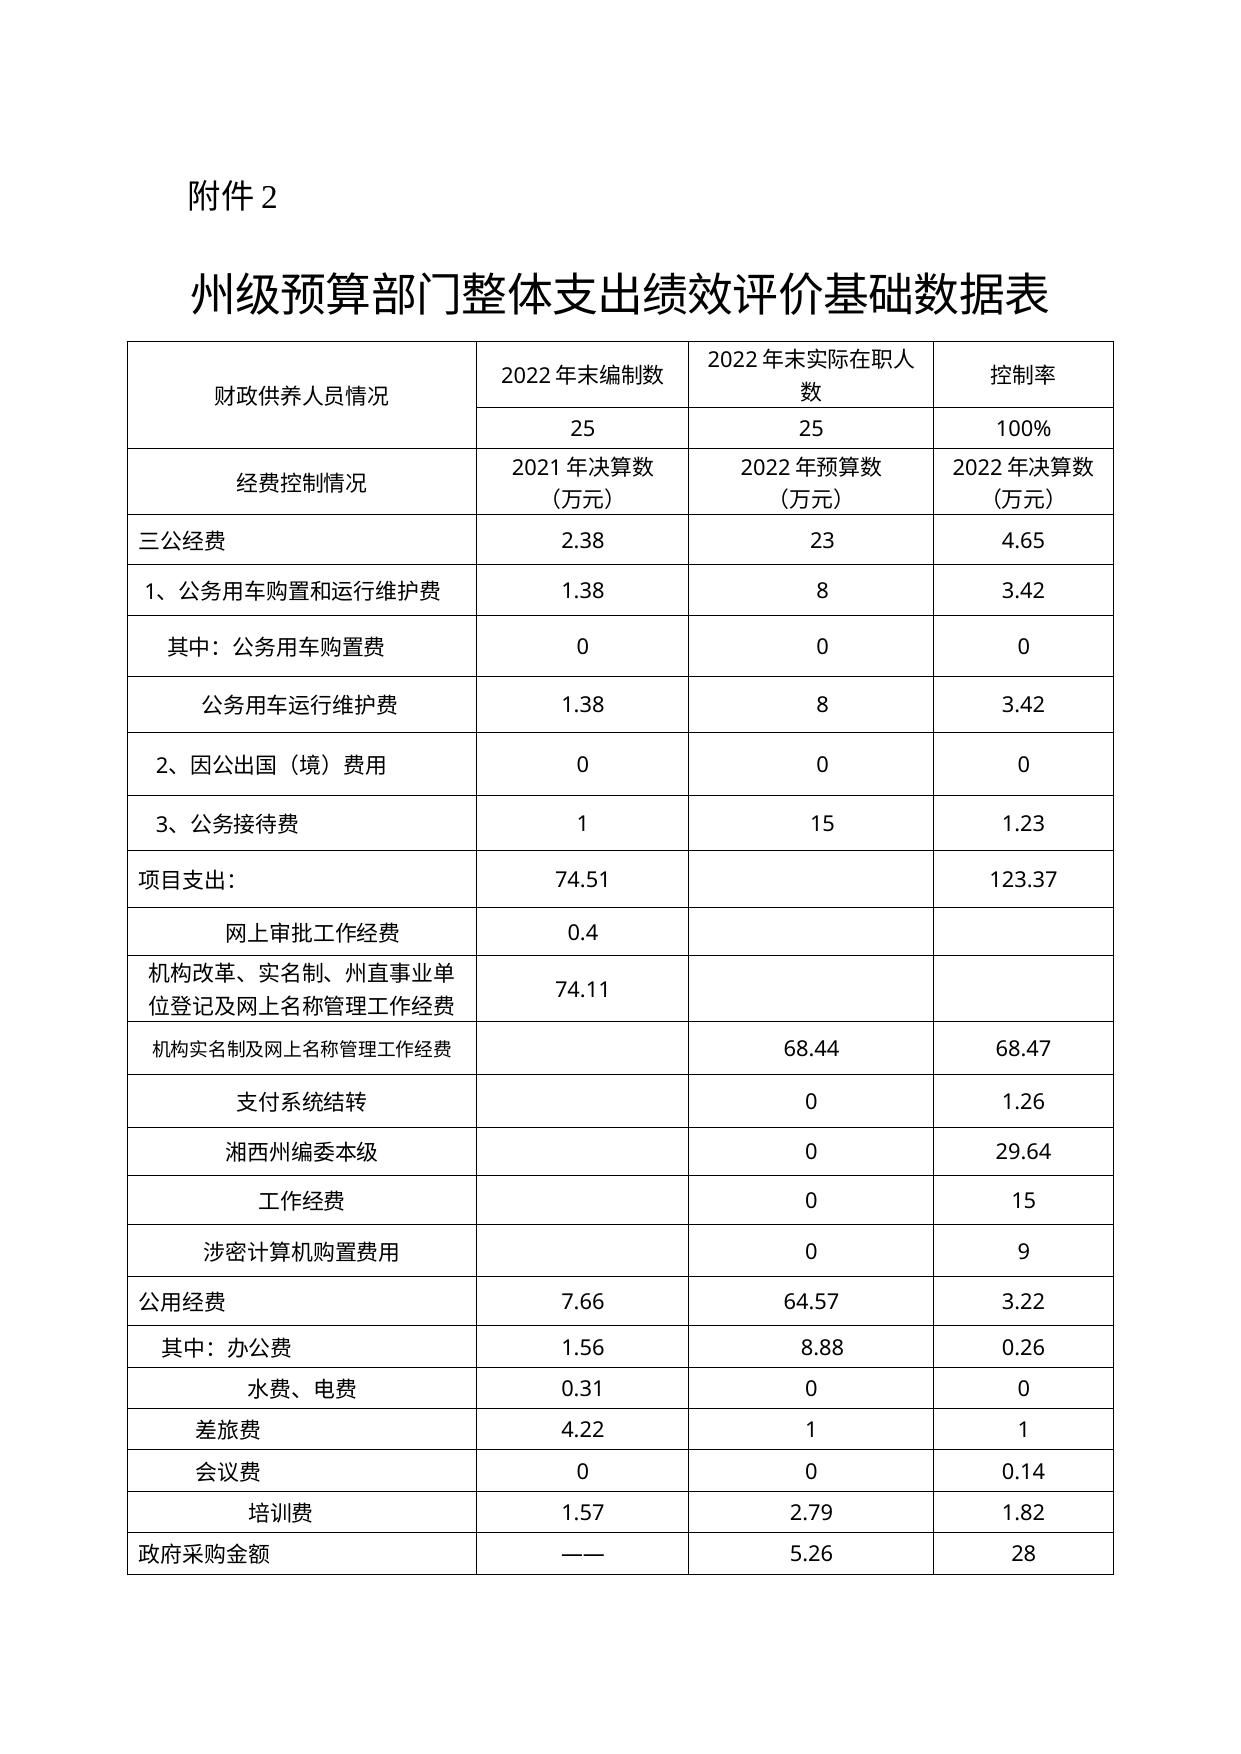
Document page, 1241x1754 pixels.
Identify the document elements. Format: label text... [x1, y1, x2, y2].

table_cell 支付系统结转 [128, 1075, 476, 1127]
table_cell 15 [934, 1176, 1113, 1224]
table_cell [477, 1022, 688, 1074]
table_cell 0 [689, 733, 933, 795]
table_cell 28 [934, 1533, 1113, 1573]
table_cell 湘西州编委本级 [128, 1128, 476, 1175]
table_cell 网上审批工作经费 [128, 908, 476, 955]
table_cell 1 [934, 1409, 1113, 1449]
table_cell 3.42 [934, 565, 1113, 615]
table_cell 2.79 [689, 1492, 933, 1532]
table_cell —— [477, 1533, 688, 1573]
table_cell 其中：办公费 [128, 1326, 476, 1367]
table_cell 项目支出： [128, 851, 476, 907]
table_header 2022年末实际在职人数 [689, 342, 933, 407]
table_cell 0 [934, 616, 1113, 676]
table_cell [477, 1128, 688, 1175]
table_cell 4.65 [934, 515, 1113, 564]
table_cell 机构实名制及网上名称管理工作经费 [128, 1022, 476, 1074]
table_cell 1.38 [477, 565, 688, 615]
table_cell 0 [477, 1450, 688, 1491]
table_cell 0 [689, 1368, 933, 1408]
table_cell 2.38 [477, 515, 688, 564]
text 附件2 [187, 162, 1053, 227]
table_cell 3.22 [934, 1277, 1113, 1325]
table_cell 差旅费 [128, 1409, 476, 1449]
table_cell [689, 851, 933, 907]
table_cell 68.44 [689, 1022, 933, 1074]
table_cell 1.57 [477, 1492, 688, 1532]
table_cell 5.26 [689, 1533, 933, 1573]
table_cell 1 [689, 1409, 933, 1449]
table_cell 0 [689, 1176, 933, 1224]
table_cell [934, 956, 1113, 1021]
table_cell 25 [689, 408, 933, 448]
table_cell 23 [689, 515, 933, 564]
table_cell 100% [934, 408, 1113, 448]
table_cell 1.26 [934, 1075, 1113, 1127]
table_cell 其中：公务用车购置费 [128, 616, 476, 676]
table_cell [934, 908, 1113, 955]
table_cell 工作经费 [128, 1176, 476, 1224]
table_cell 培训费 [128, 1492, 476, 1532]
table_cell 9 [934, 1225, 1113, 1276]
table_header 2022年末编制数 [477, 342, 688, 407]
table_cell 0 [934, 733, 1113, 795]
table_cell 7.66 [477, 1277, 688, 1325]
table_cell 8 [689, 565, 933, 615]
table_cell 3、公务接待费 [128, 796, 476, 850]
table_cell 1.38 [477, 677, 688, 732]
table_cell 0 [689, 616, 933, 676]
table_cell 0.26 [934, 1326, 1113, 1367]
table_cell 三公经费 [128, 515, 476, 564]
table_cell 0.14 [934, 1450, 1113, 1491]
table_cell 0 [689, 1075, 933, 1127]
table_cell 经费控制情况 [128, 449, 476, 514]
table_cell 2021年决算数 （万元） [477, 449, 688, 514]
table_cell 4.22 [477, 1409, 688, 1449]
table_cell 0 [477, 616, 688, 676]
table_cell 涉密计算机购置费用 [128, 1225, 476, 1276]
table_cell 会议费 [128, 1450, 476, 1491]
table_cell 29.64 [934, 1128, 1113, 1175]
table_cell [477, 1225, 688, 1276]
table_cell [477, 1176, 688, 1224]
table_cell 1.82 [934, 1492, 1113, 1532]
table_cell [689, 908, 933, 955]
table_header 财政供养人员情况 [128, 342, 476, 448]
table_cell 1.23 [934, 796, 1113, 850]
table_cell 74.51 [477, 851, 688, 907]
table_cell 2022年决算数 （万元） [934, 449, 1113, 514]
table_cell 1、公务用车购置和运行维护费 [128, 565, 476, 615]
table_cell 1.56 [477, 1326, 688, 1367]
table_cell 水费、电费 [128, 1368, 476, 1408]
table_cell 3.42 [934, 677, 1113, 732]
table_cell 15 [689, 796, 933, 850]
table_cell 机构改革、实名制、州直事业单位登记及网上名称管理工作经费 [128, 956, 476, 1021]
table_cell 0.31 [477, 1368, 688, 1408]
table_cell 政府采购金额 [128, 1533, 476, 1573]
table_cell 25 [477, 408, 688, 448]
table_cell 123.37 [934, 851, 1113, 907]
table_header 控制率 [934, 342, 1113, 407]
table_cell 0.4 [477, 908, 688, 955]
table_cell 0 [689, 1450, 933, 1491]
table_cell [689, 956, 933, 1021]
text 州级预算部门整体支出绩效评价基础数据表 [187, 243, 1053, 341]
table_cell 公务用车运行维护费 [128, 677, 476, 732]
table_cell 74.11 [477, 956, 688, 1021]
table_cell 68.47 [934, 1022, 1113, 1074]
table_cell 0 [689, 1128, 933, 1175]
table_cell 2022年预算数 （万元） [689, 449, 933, 514]
table_cell 2、因公出国（境）费用 [128, 733, 476, 795]
table_cell 64.57 [689, 1277, 933, 1325]
table_cell 8.88 [689, 1326, 933, 1367]
table_cell 8 [689, 677, 933, 732]
table_cell 公用经费 [128, 1277, 476, 1325]
table_cell 0 [689, 1225, 933, 1276]
table_cell 0 [477, 733, 688, 795]
table_cell 1 [477, 796, 688, 850]
table_cell 0 [934, 1368, 1113, 1408]
table_cell [477, 1075, 688, 1127]
